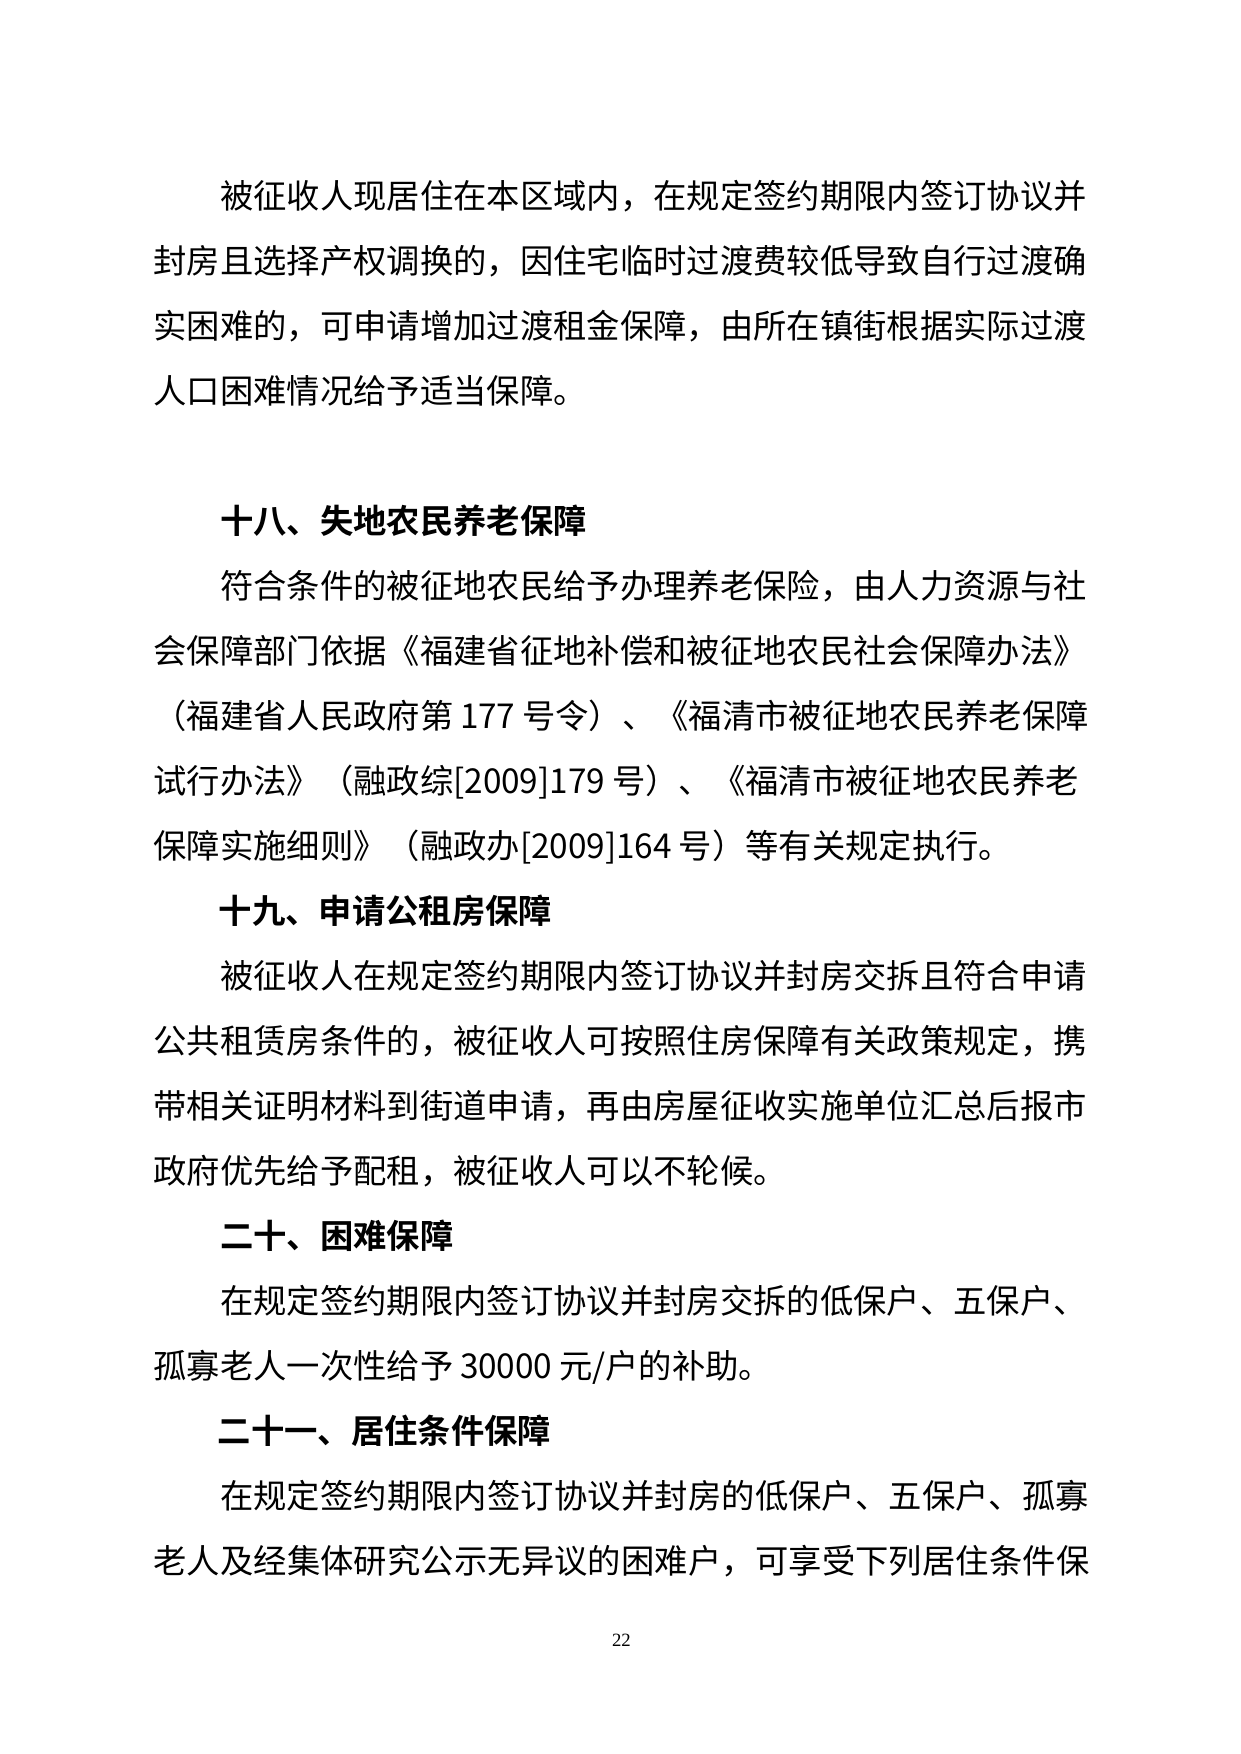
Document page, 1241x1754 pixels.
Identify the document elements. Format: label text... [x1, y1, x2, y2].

text 被征收人在规定签约期限内签订协议并封房交拆且符合申请公共租赁房条件的，被征收人可按照住房保障有关政策规定，携带相关证明材料到街道申请，再由房屋征收实施单位汇总后报市政府优先给予配租，被征收人可以不轮候。 [153, 942, 1089, 1202]
text 符合条件的被征地农民给予办理养老保险，由人力资源与社会保障部门依据《福建省征地补偿和被征地农民社会保障办法》（福建省人民政府第177号令）、《福清市被征地农民养老保障试行办法》（融政综[2009]179号）、《福清市被征地农民养老保障实施细则》（融政办[2009]164号）等有关规定执行。 [153, 552, 1089, 877]
text 十八、失地农民养老保障 [153, 487, 1089, 552]
text 二十一、居住条件保障 [155, 1397, 1089, 1462]
text 在规定签约期限内签订协议并封房交拆的低保户、五保户、孤寡老人一次性给予30000元/户的补助。 [153, 1267, 1089, 1397]
text 二十、困难保障 [153, 1202, 1089, 1267]
text 被征收人现居住在本区域内，在规定签约期限内签订协议并封房且选择产权调换的，因住宅临时过渡费较低导致自行过渡确实困难的，可申请增加过渡租金保障，由所在镇街根据实际过渡人口困难情况给予适当保障。 [153, 162, 1089, 422]
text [153, 1462, 1089, 1592]
text 十九、申请公租房保障 [153, 877, 767, 942]
